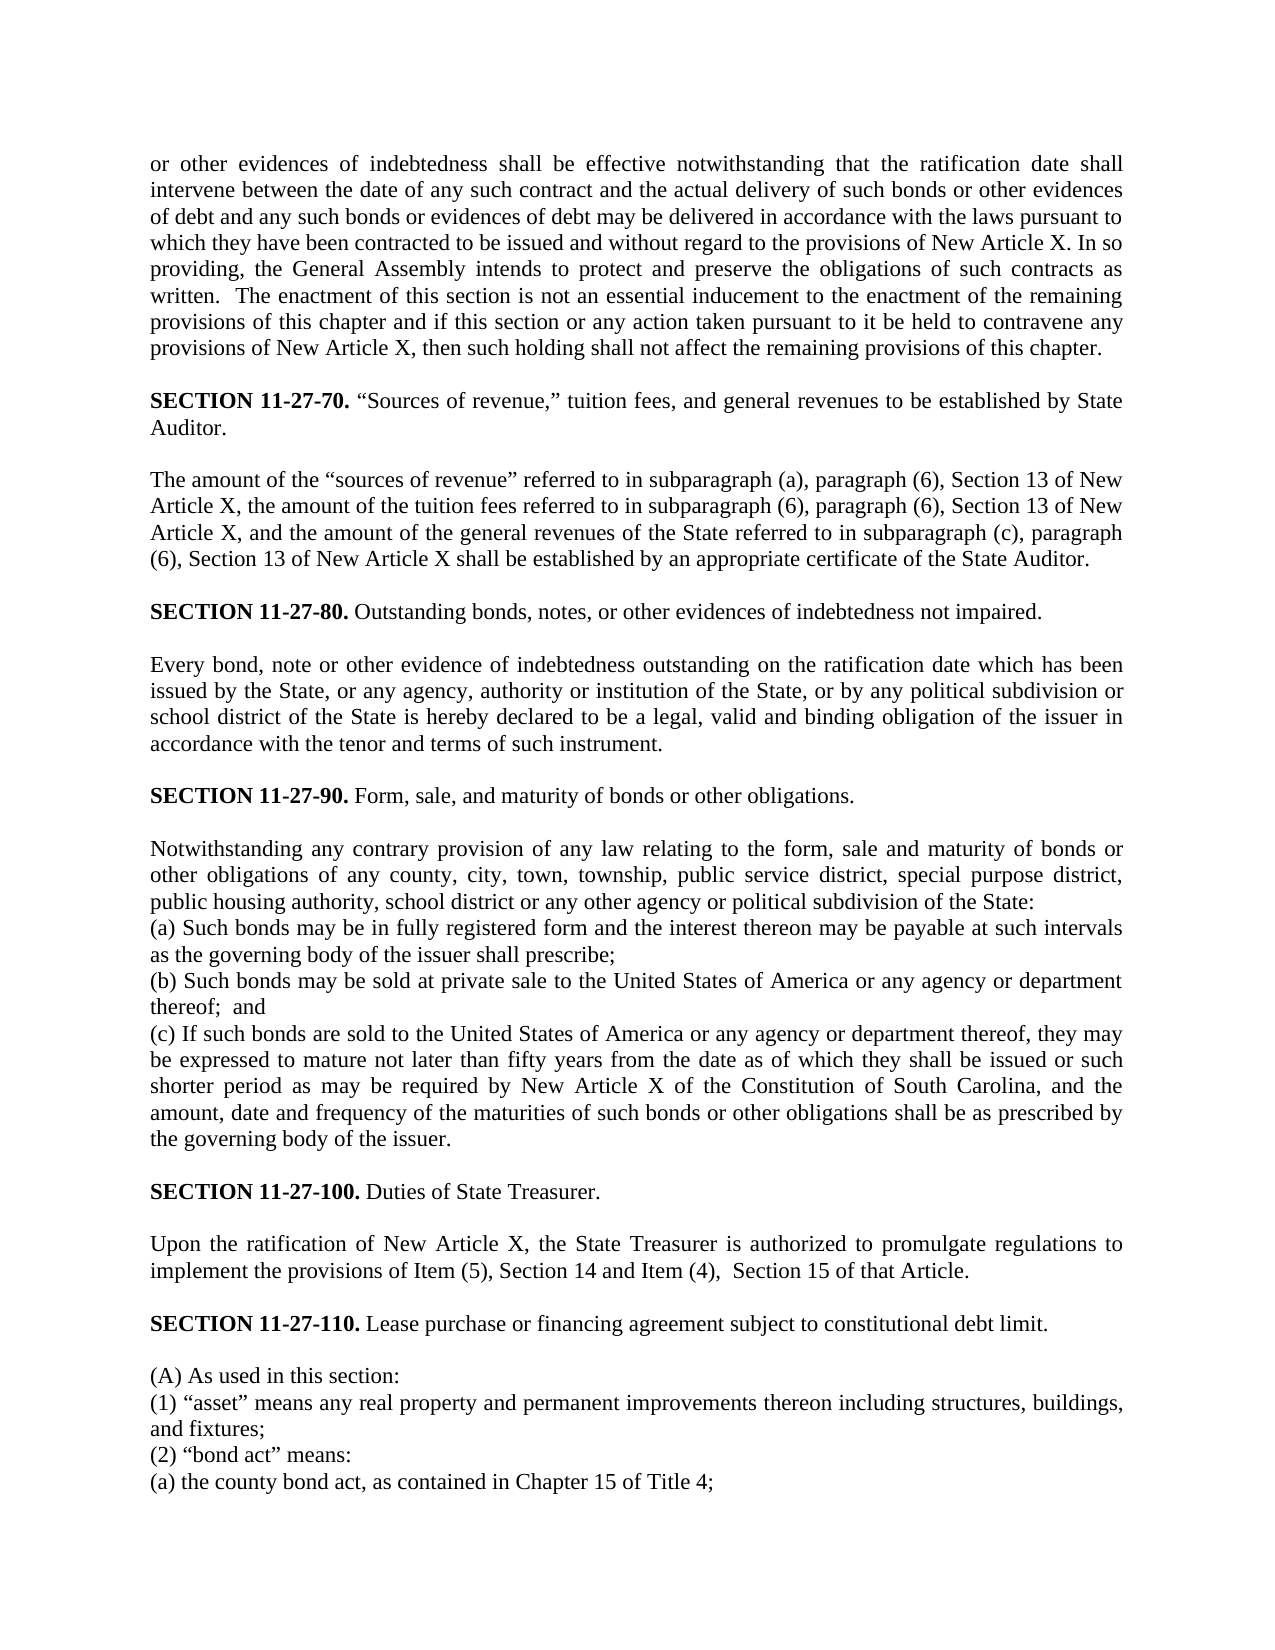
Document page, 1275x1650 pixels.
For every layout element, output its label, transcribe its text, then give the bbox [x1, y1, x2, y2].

text SECTION 11-27-110. Lease purchase or financing agreement subject to constitutional debt limit. [150, 1309, 1125, 1336]
text SECTION 11-27-100. Duties of State Treasurer. [150, 1178, 1125, 1204]
text Upon the ratification of New Article X, the State Treasurer is authorized to promulgate regulations to implement the provisions of Item (5), Section 14 and Item (4), Section 15 of that Article. [150, 1231, 1125, 1283]
text (a) the county bond act, as contained in Chapter 15 of Title 4; [150, 1468, 1125, 1494]
text The amount of the “sources of revenue” referred to in subparagraph (a), paragraph (6), Section 13 of New Article X, the amount of the tuition fees referred to in subparagraph (6), paragraph (6), Section 13 of New Article X, and the amount of the general revenues of the State referred to in subparagraph (c), paragraph (6), Section 13 of New Article X shall be established by an appropriate certificate of the State Auditor. [150, 466, 1125, 572]
text SECTION 11-27-80. Outstanding bonds, notes, or other evidences of indebtedness not impaired. [150, 598, 1125, 624]
text (c) If such bonds are sold to the United States of America or any agency or department thereof, they may be expressed to mature not later than fifty years from the date as of which they shall be issued or such shorter period as may be required by New Article X of the Constitution of South Carolina, and the amount, date and frequency of the maturities of such bonds or other obligations shall be as prescribed by the governing body of the issuer. [150, 1020, 1125, 1151]
text SECTION 11-27-90. Form, sale, and maturity of bonds or other obligations. [150, 782, 1125, 809]
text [150, 150, 1125, 361]
text (a) Such bonds may be in fully registered form and the interest thereon may be payable at such intervals as the governing body of the issuer shall prescribe; [150, 914, 1125, 967]
text SECTION 11-27-70. “Sources of revenue,” tuition fees, and general revenues to be established by State Auditor. [150, 387, 1125, 440]
text Notwithstanding any contrary provision of any law relating to the form, sale and maturity of bonds or other obligations of any county, city, town, township, public service district, special purpose district, public housing authority, school district or any other agency or political subdivision of the State: [150, 835, 1125, 914]
text (2) “bond act” means: [150, 1441, 1125, 1468]
text (b) Such bonds may be sold at private sale to the United States of America or any agency or department thereof; and [150, 967, 1125, 1020]
text (1) “asset” means any real property and permanent improvements thereon including structures, buildings, and fixtures; [150, 1389, 1125, 1441]
text (A) As used in this section: [150, 1362, 1125, 1389]
text Every bond, note or other evidence of indebtedness outstanding on the ratification date which has been issued by the State, or any agency, authority or institution of the State, or by any political subdivision or school district of the State is hereby declared to be a legal, valid and binding obligation of the issuer in accordance with the tenor and terms of such instrument. [150, 651, 1125, 756]
